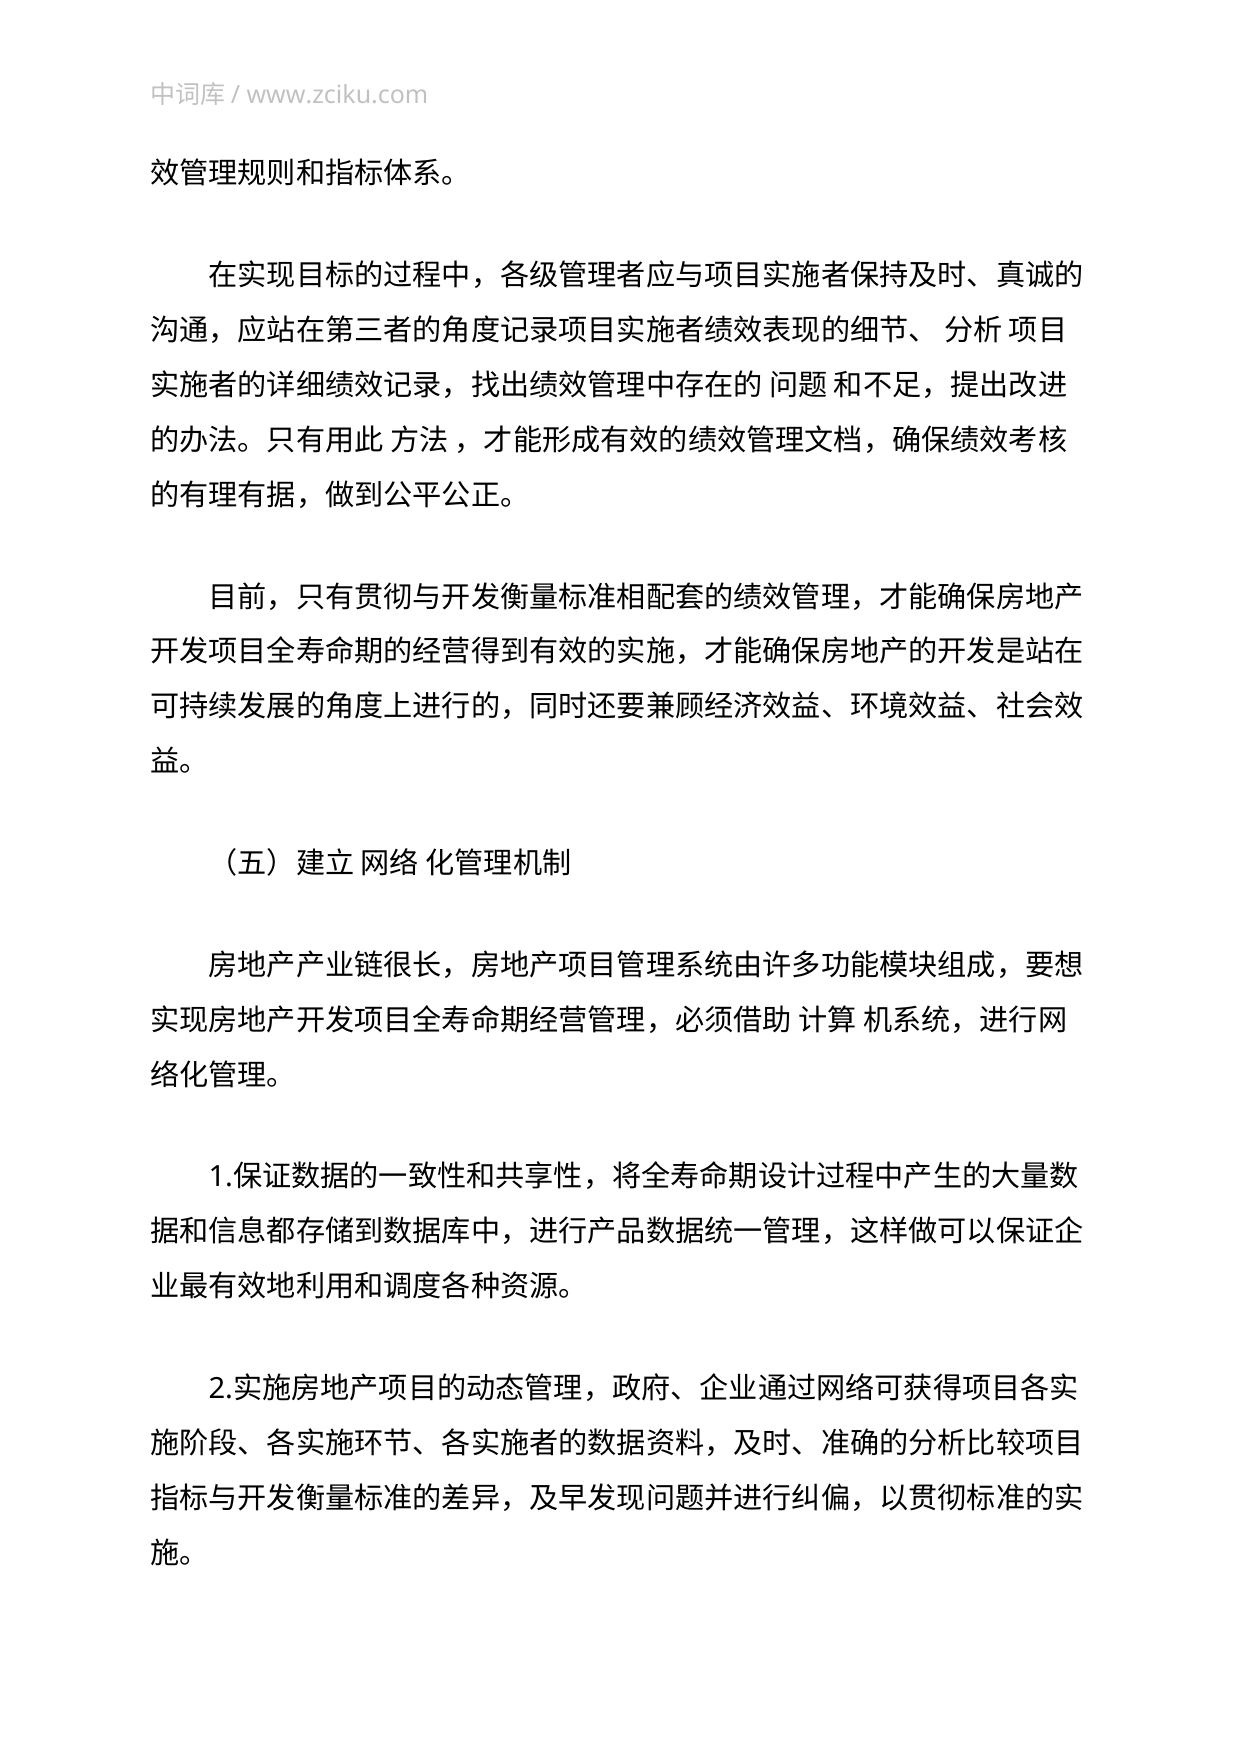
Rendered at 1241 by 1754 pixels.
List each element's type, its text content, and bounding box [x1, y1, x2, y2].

text 在实现目标的过程中，各级管理者应与项目实施者保持及时、真诚的沟通，应站在第三者的角度记录项目实施者绩效表现的细节、 分析 项目实施者的详细绩效记录，找出绩效管理中存在的 问题 和不足，提出改进的办法。只有用此 方法 ，才能形成有效的绩效管理文档，确保绩效考核的有理有据，做到公平公正。 [150, 252, 1090, 514]
text 目前，只有贯彻与开发衡量标准相配套的绩效管理，才能确保房地产开发项目全寿命期的经营得到有效的实施，才能确保房地产的开发是站在可持续发展的角度上进行的，同时还要兼顾经济效益、环境效益、社会效益。 [150, 573, 1090, 780]
text 房地产产业链很长，房地产项目管理系统由许多功能模块组成，要想实现房地产开发项目全寿命期经营管理，必须借助 计算 机系统，进行网络化管理。 [150, 941, 1090, 1093]
text 2.实施房地产项目的动态管理，政府、企业通过网络可获得项目各实施阶段、各实施环节、各实施者的数据资料，及时、准确的分析比较项目指标与开发衡量标准的差异，及早发现问题并进行纠偏，以贯彻标准的实施。 [150, 1364, 1090, 1572]
text 1.保证数据的一致性和共享性，将全寿命期设计过程中产生的大量数据和信息都存储到数据库中，进行产品数据统一管理，这样做可以保证企业最有效地利用和调度各种资源。 [150, 1153, 1090, 1305]
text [150, 150, 1090, 192]
text （五）建立 网络 化管理机制 [150, 839, 1090, 882]
